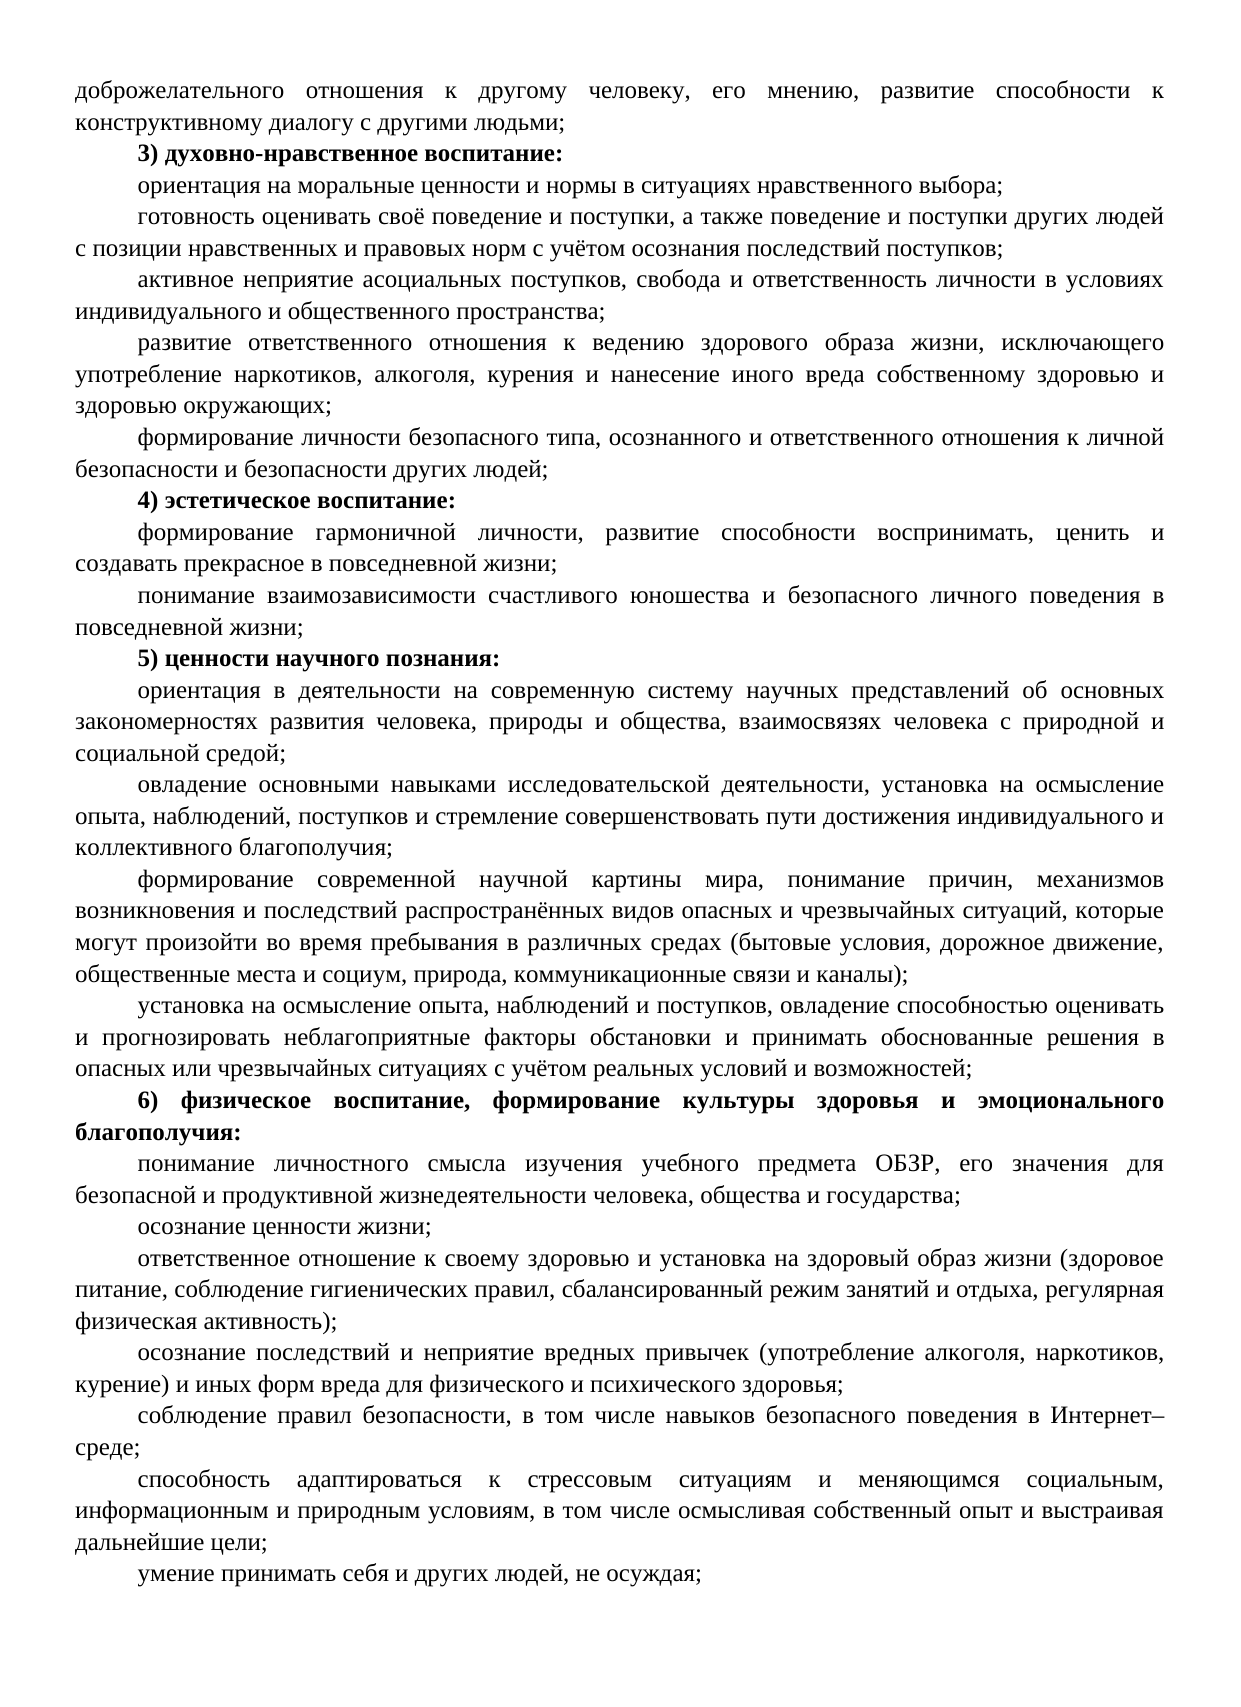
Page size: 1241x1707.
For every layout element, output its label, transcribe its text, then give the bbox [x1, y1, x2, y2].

text понимание личностного смысла изучения учебного предмета ОБЗР, его значения для безопасной и продуктивной жизнедеятельности человека, общества и государства; [75, 1148, 1165, 1208]
text установка на осмысление опыта, наблюдений и поступков, овладение способностью оценивать и прогнозировать неблагоприятные факторы обстановки и принимать обоснованные решения в опасных или чрезвычайных ситуациях с учётом реальных условий и возможностей; [75, 990, 1165, 1082]
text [75, 75, 1165, 135]
text формирование личности безопасного типа, осознанного и ответственного отношения к личной безопасности и безопасности других людей; [75, 422, 1165, 482]
text развитие ответственного отношения к ведению здорового образа жизни, исключающего употребление наркотиков, алкоголя, курения и нанесение иного вреда собственному здоровью и здоровью окружающих; [75, 327, 1165, 419]
text ориентация в деятельности на современную систему научных представлений об основных закономерностях развития человека, природы и общества, взаимосвязях человека с природной и социальной средой; [75, 675, 1165, 767]
text формирование гармоничной личности, развитие способности воспринимать, ценить и создавать прекрасное в повседневной жизни; [75, 517, 1165, 577]
text умение принимать себя и других людей, не осуждая; [75, 1558, 1165, 1587]
text формирование современной научной картины мира, понимание причин, механизмов возникновения и последствий распространённых видов опасных и чрезвычайных ситуаций, которые могут произойти во время пребывания в различных средах (бытовые условия, дорожное движение, общественные места и социум, природа, коммуникационные связи и каналы); [75, 864, 1165, 987]
text 5) ценности научного познания: [75, 643, 1165, 672]
text соблюдение правил безопасности, в том числе навыков безопасного поведения в Интернет–среде; [75, 1401, 1165, 1461]
text 6) физическое воспитание, формирование культуры здоровья и эмоционального благополучия: [75, 1085, 1165, 1145]
text понимание взаимозависимости счастливого юношества и безопасного личного поведения в повседневной жизни; [75, 580, 1165, 640]
text ориентация на моральные ценности и нормы в ситуациях нравственного выбора; [75, 170, 1165, 198]
text способность адаптироваться к стрессовым ситуациям и меняющимся социальным, информационным и природным условиям, в том числе осмысливая собственный опыт и выстраивая дальнейшие цели; [75, 1464, 1165, 1556]
text 3) духовно-нравственное воспитание: [75, 138, 1165, 167]
text готовность оценивать своё поведение и поступки, а также поведение и поступки других людей с позиции нравственных и правовых норм с учётом осознания последствий поступков; [75, 201, 1165, 262]
text активное неприятие асоциальных поступков, свобода и ответственность личности в условиях индивидуального и общественного пространства; [75, 264, 1165, 325]
text ответственное отношение к своему здоровью и установка на здоровый образ жизни (здоровое питание, соблюдение гигиенических правил, сбалансированный режим занятий и отдыха, регулярная физическая активность); [75, 1243, 1165, 1335]
text осознание ценности жизни; [75, 1211, 1165, 1240]
text осознание последствий и неприятие вредных привычек (употребление алкоголя, наркотиков, курение) и иных форм вреда для физического и психического здоровья; [75, 1337, 1165, 1398]
text 4) эстетическое воспитание: [75, 485, 1165, 514]
text овладение основными навыками исследовательской деятельности, установка на осмысление опыта, наблюдений, поступков и стремление совершенствовать пути достижения индивидуального и коллективного благополучия; [75, 769, 1165, 861]
